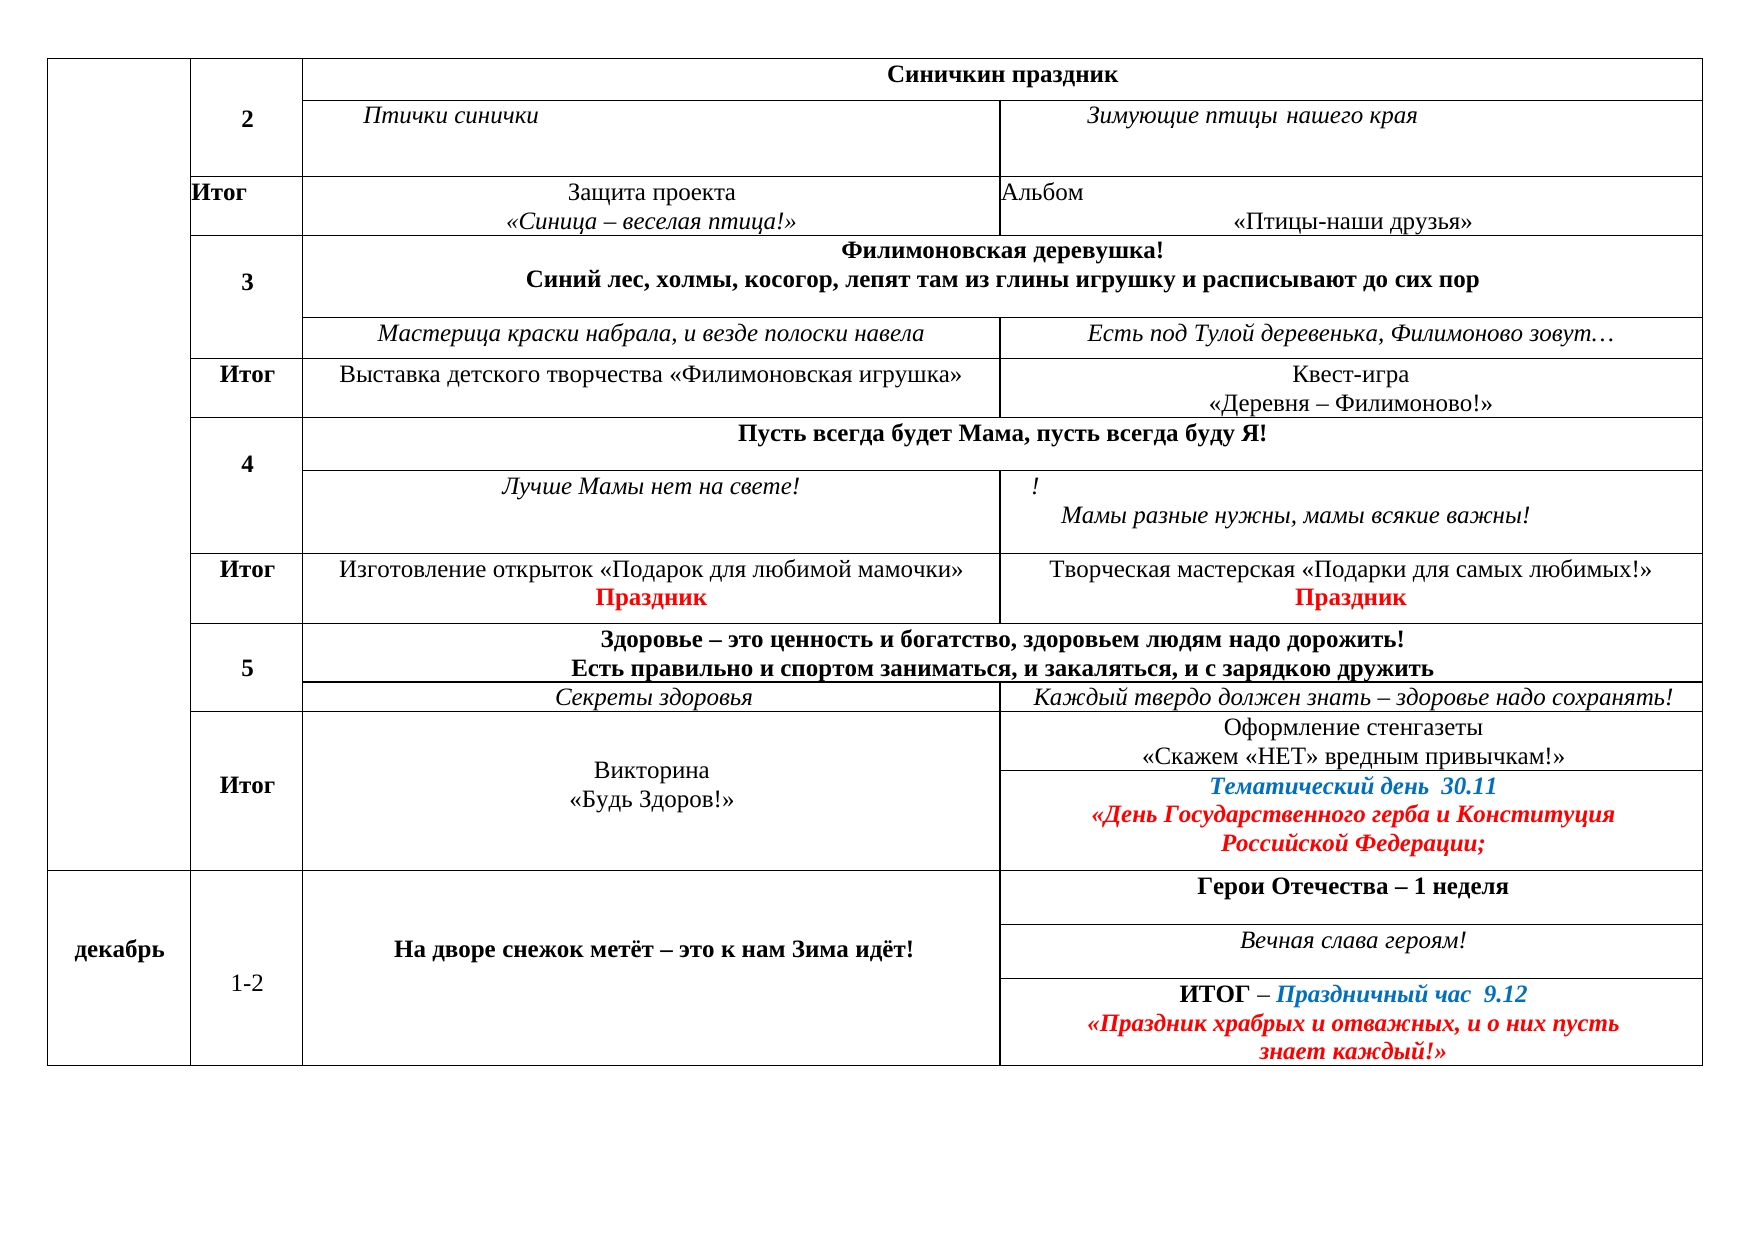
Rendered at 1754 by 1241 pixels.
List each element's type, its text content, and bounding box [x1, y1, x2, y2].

table_cell Викторина «Будь Здоров!» [303, 712, 999, 870]
table_cell ! Мамы разные нужны, мамы всякие важны! [1001, 471, 1702, 553]
table_cell Защита проекта «Синица – веселая птица!» [303, 177, 999, 234]
table_cell Зимующие птицы нашего края [1001, 101, 1702, 176]
table_cell Есть под Тулой деревенька, Филимоново зовут… [1001, 318, 1702, 358]
table_cell Альбом «Птицы-наши друзья» [1001, 177, 1702, 234]
table_cell Птички синички [303, 101, 999, 176]
table_cell Квест-игра «Деревня – Филимоново!» [1001, 359, 1702, 417]
table_cell Итог [191, 554, 302, 623]
table_cell 1-2 [191, 871, 302, 1065]
table_header Синичкин праздник [303, 59, 1702, 99]
table_cell Каждый твердо должен знать – здоровье надо сохранять! [1001, 683, 1702, 711]
table_cell Итог [191, 177, 302, 234]
table_header [48, 59, 190, 870]
table_cell На дворе снежок метёт – это к нам Зима идёт! [303, 871, 999, 1065]
table_cell Выставка детского творчества «Филимоновская игрушка» [303, 359, 999, 417]
table_cell Лучше Мамы нет на свете! [303, 471, 999, 553]
table_header 2 [191, 59, 302, 176]
table_cell Итог [191, 712, 302, 870]
table_cell Творческая мастерская «Подарки для самых любимых!» Праздник [1001, 554, 1702, 623]
table_cell Мастерица краски набрала, и везде полоски навела [303, 318, 999, 358]
table_cell декабрь [48, 871, 190, 1065]
table_cell Секреты здоровья [303, 683, 999, 711]
table_cell Тематический день 30.11 «День Государственного герба и Конституция Российской Федерации; [1001, 771, 1702, 870]
table_cell Пусть всегда будет Мама, пусть всегда буду Я! [303, 418, 1702, 470]
table_cell 4 [191, 418, 302, 553]
table_cell Изготовление открыток «Подарок для любимой мамочки» Праздник [303, 554, 999, 623]
table_cell Итог [191, 359, 302, 417]
table_cell ИТОГ – Праздничный час 9.12 «Праздник храбрых и отважных, и о них пусть знает каждый!» [1001, 979, 1702, 1065]
table_cell Здоровье – это ценность и богатство, здоровьем людям надо дорожить! Есть правильно и спортом заниматься, и закаляться, и с зарядкою дружить [303, 624, 1702, 681]
table_cell Вечная слава героям! [1001, 925, 1702, 978]
table_cell Герои Отечества – 1 неделя [1001, 871, 1702, 924]
table_cell 3 [191, 236, 302, 358]
table_cell 5 [191, 624, 302, 711]
table_cell Оформление стенгазеты «Скажем «НЕТ» вредным привычкам!» [1001, 712, 1702, 770]
table_cell Филимоновская деревушка! Синий лес, холмы, косогор, лепят там из глины игрушку и расписывают до сих пор [303, 236, 1702, 317]
